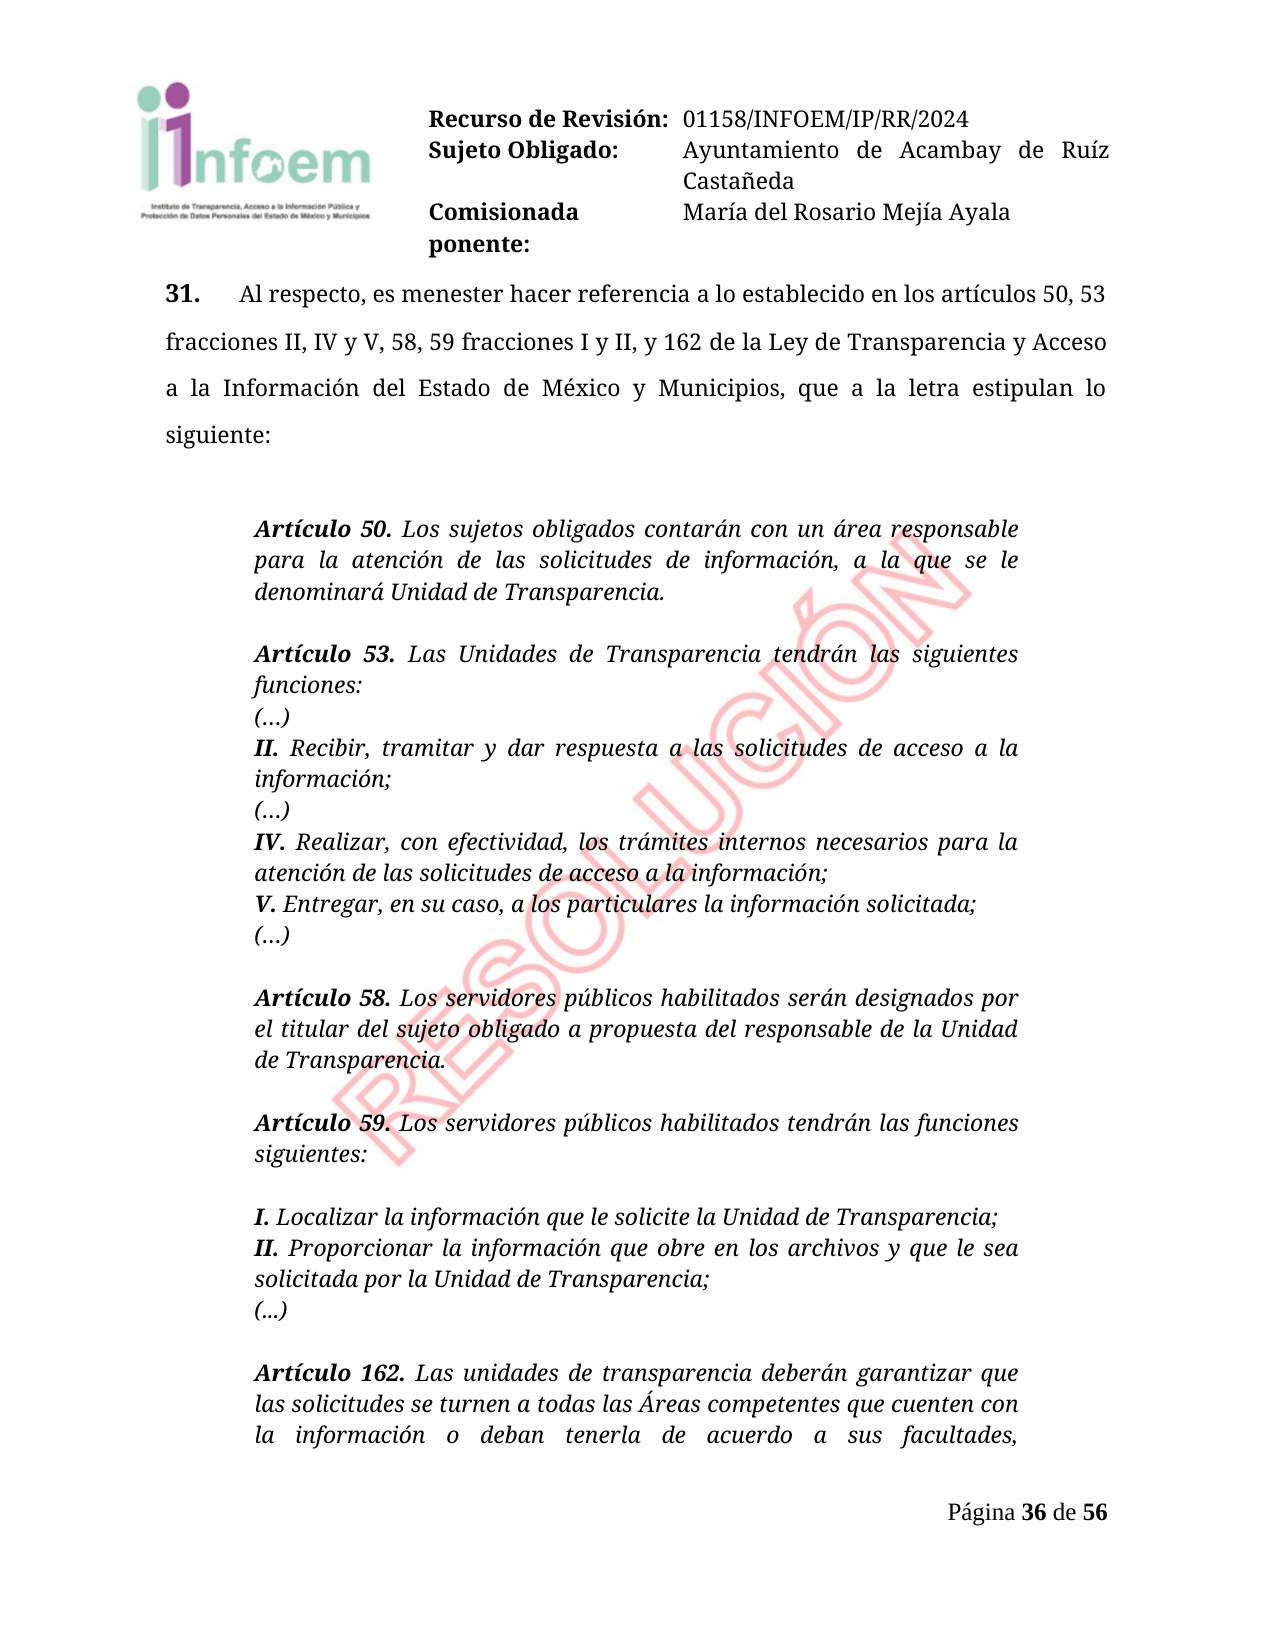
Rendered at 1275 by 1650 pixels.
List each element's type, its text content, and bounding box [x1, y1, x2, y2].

list Al respecto, es menester hacer referencia a lo establecido en los artículos 50, 53 fracciones II, IV y V, 58, 59 fracciones I y II, y 162 de la Ley de Transparencia y Acceso a la Información del Estado de México y Municipios, que a la letra estipulan lo siguiente: [165, 276, 1107, 450]
text (...) [254, 1294, 1022, 1325]
text II. Proporcionar la información que obre en los archivos y que le sea solicitada por la Unidad de Transparencia; [254, 1232, 1022, 1294]
text (…) [254, 700, 1022, 732]
text II. Recibir, tramitar y dar respuesta a las solicitudes de acceso a la información; [254, 732, 1022, 794]
text IV. Realizar, con efectividad, los trámites internos necesarios para la atención de las solicitudes de acceso a la información; [254, 825, 1022, 888]
picture [22, 24, 1251, 1625]
text Artículo 58. Los servidores públicos habilitados serán designados por el titular del sujeto obligado a propuesta del responsable de la Unidad de Transparencia. [254, 982, 1022, 1075]
text V. Entregar, en su caso, a los particulares la información solicitada; [254, 888, 1022, 919]
text I. Localizar la información que le solicite la Unidad de Transparencia; [254, 1200, 1022, 1232]
text Artículo 50. Los sujetos obligados contarán con un área responsable para la atención de las solicitudes de información, a la que se le denominará Unidad de Transparencia. [254, 513, 1022, 607]
text (…) [254, 794, 1022, 825]
text (…) [254, 919, 1022, 950]
text Artículo 53. Las Unidades de Transparencia tendrán las siguientes funciones: [254, 638, 1022, 700]
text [254, 1357, 1022, 1450]
text Artículo 59. Los servidores públicos habilitados tendrán las funciones siguientes: [254, 1107, 1022, 1169]
